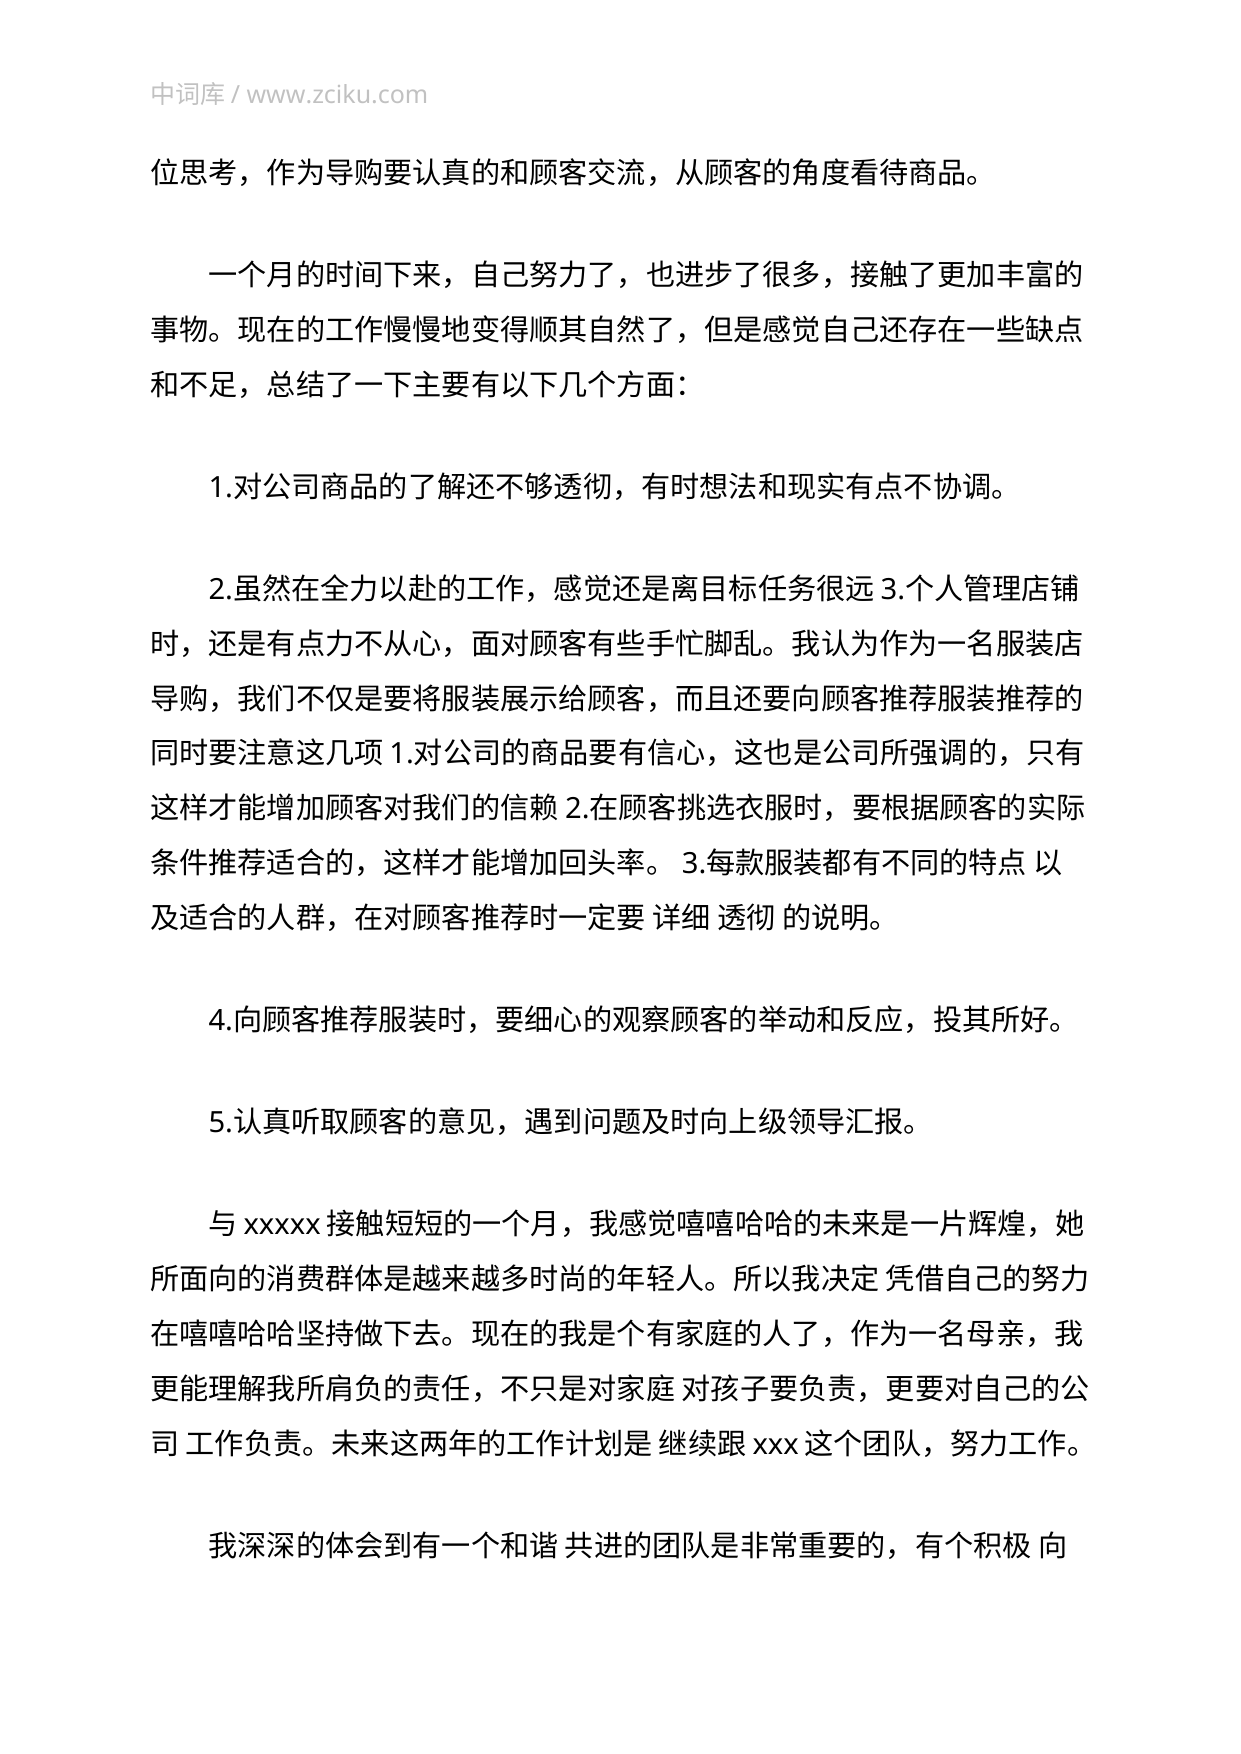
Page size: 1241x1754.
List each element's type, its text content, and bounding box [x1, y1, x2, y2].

text 5.认真听取顾客的意见，遇到问题及时向上级领导汇报。 [150, 1099, 1090, 1141]
text 1.对公司商品的了解还不够透彻，有时想法和现实有点不协调。 [150, 463, 1090, 506]
text 与xxxxx接触短短的一个月，我感觉嘻嘻哈哈的未来是一片辉煌，她所面向的消费群体是越来越多时尚的年轻人。所以我决定 凭借自己的努力在嘻嘻哈哈坚持做下去。现在的我是个有家庭的人了，作为一名母亲，我更能理解我所肩负的责任，不只是对家庭 对孩子要负责，更要对自己的公司 工作负责。未来这两年的工作计划是 继续跟xxx这个团队，努力工作。 [150, 1201, 1090, 1463]
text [150, 150, 1090, 192]
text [150, 1522, 1090, 1565]
text 2.虽然在全力以赴的工作，感觉还是离目标任务很远3.个人管理店铺时，还是有点力不从心，面对顾客有些手忙脚乱。我认为作为一名服装店导购，我们不仅是要将服装展示给顾客，而且还要向顾客推荐服装推荐的同时要注意这几项1.对公司的商品要有信心，这也是公司所强调的，只有这样才能增加顾客对我们的信赖 2.在顾客挑选衣服时，要根据顾客的实际条件推荐适合的，这样才能增加回头率。 3.每款服装都有不同的特点 以及适合的人群，在对顾客推荐时一定要 详细 透彻 的说明。 [150, 565, 1090, 937]
text 4.向顾客推荐服装时，要细心的观察顾客的举动和反应，投其所好。 [150, 997, 1090, 1039]
text 一个月的时间下来，自己努力了，也进步了很多，接触了更加丰富的事物。现在的工作慢慢地变得顺其自然了，但是感觉自己还存在一些缺点和不足，总结了一下主要有以下几个方面： [150, 252, 1090, 404]
